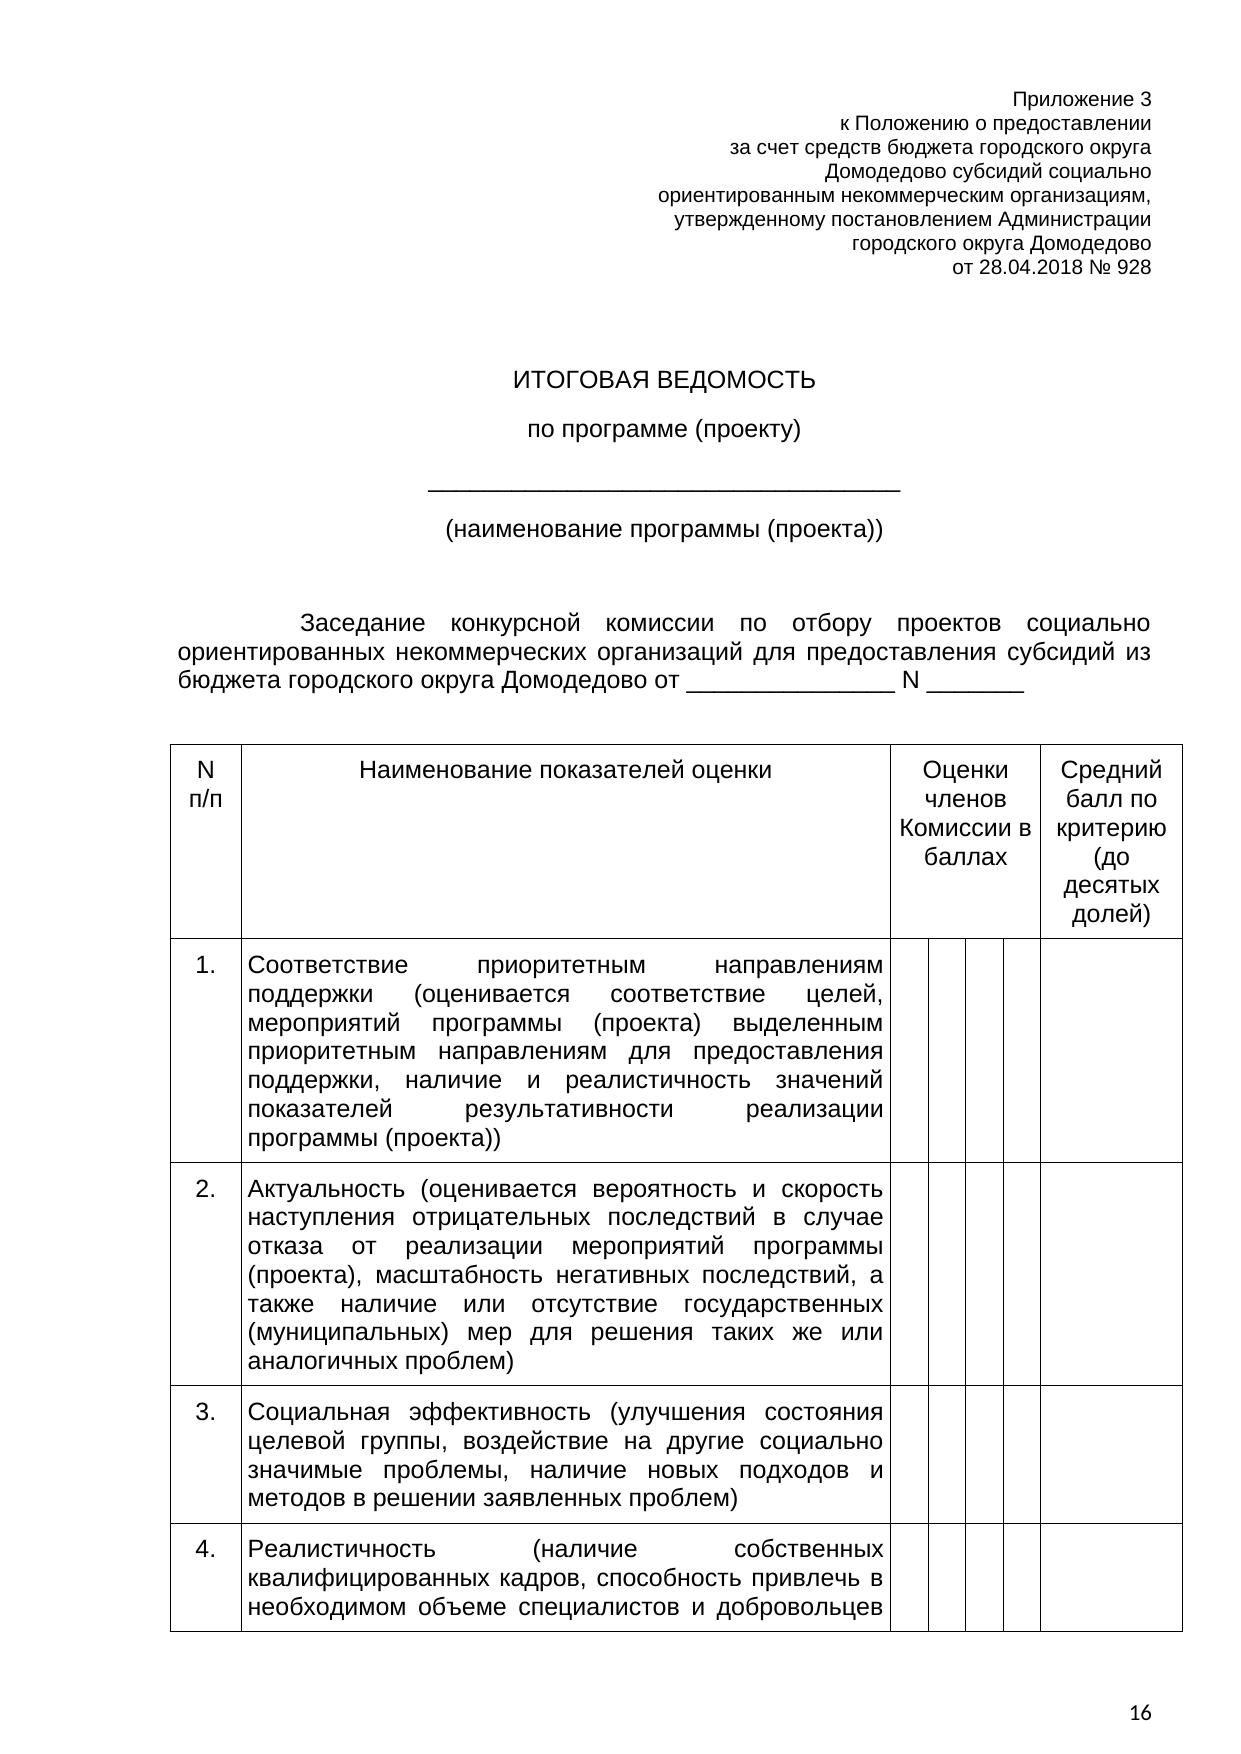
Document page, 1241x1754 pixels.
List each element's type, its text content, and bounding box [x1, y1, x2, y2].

text по программе (проекту) [177, 414, 1152, 443]
table_cell [891, 1163, 928, 1385]
text ориентированным некоммерческим организациям, [177, 183, 1152, 207]
table_cell [891, 1386, 928, 1523]
table_cell Актуальность (оценивается вероятность и скорость наступления отрицательных последствий в случае отказа от реализации мероприятий программы (проекта), масштабность негативных последствий, а также наличие или отсутствие государственных (муниципальных) мер для решения таких же или аналогичных проблем) [242, 1163, 890, 1385]
table_header N п/п [171, 745, 241, 938]
text за счет средств бюджета городского округа [177, 135, 1152, 159]
text утвержденному постановлением Администрации [177, 207, 1152, 231]
table_cell 1. [171, 939, 241, 1162]
table_cell 3. [171, 1386, 241, 1523]
table_cell 2. [171, 1163, 241, 1385]
text (наименование программы (проекта)) [177, 514, 1152, 542]
table_cell [1004, 939, 1040, 1162]
table_cell 4. [171, 1524, 241, 1631]
text Заседание конкурсной комиссии по отбору проектов социально ориентированных некоммерческих организаций для предоставления субсидий из бюджета городского округа Домодедово от _______________ N _______ [177, 608, 1152, 694]
table_cell [1004, 1386, 1040, 1523]
table_cell [1041, 939, 1182, 1162]
table_cell [966, 1386, 1003, 1523]
table_cell [1041, 1163, 1182, 1385]
table_cell [966, 1524, 1003, 1631]
table_cell [929, 1386, 965, 1523]
table_header Средний балл по критерию (до десятых долей) [1041, 745, 1182, 938]
table_cell Соответствие приоритетным направлениям поддержки (оценивается соответствие целей, мероприятий программы (проекта) выделенным приоритетным направлениям для предоставления поддержки, наличие и реалистичность значений показателей результативности реализации программы (проекта)) [242, 939, 890, 1162]
text __________________________________ [177, 464, 1152, 493]
table_cell [891, 1524, 928, 1631]
text городского округа Домодедово [177, 231, 1152, 255]
table_cell [929, 1163, 965, 1385]
table_header Наименование показателей оценки [242, 745, 890, 938]
table_header Оценки членов Комиссии в баллах [891, 745, 1040, 938]
text ИТОГОВАЯ ВЕДОМОСТЬ [177, 365, 1152, 394]
table_cell [1041, 1524, 1182, 1631]
table_cell [1004, 1163, 1040, 1385]
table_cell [242, 1524, 890, 1631]
table_cell Социальная эффективность (улучшения состояния целевой группы, воздействие на другие социально значимые проблемы, наличие новых подходов и методов в решении заявленных проблем) [242, 1386, 890, 1523]
table_cell [966, 1163, 1003, 1385]
text к Положению о предоставлении [177, 111, 1152, 135]
table_cell [966, 939, 1003, 1162]
table_cell [891, 939, 928, 1162]
table_cell [1004, 1524, 1040, 1631]
text Приложение 3 [177, 87, 1152, 111]
table_cell [929, 939, 965, 1162]
table_cell [1041, 1386, 1182, 1523]
table_cell [929, 1524, 965, 1631]
text Домодедово субсидий социально [177, 159, 1152, 183]
text от 28.04.2018 № 928 [177, 255, 1152, 279]
